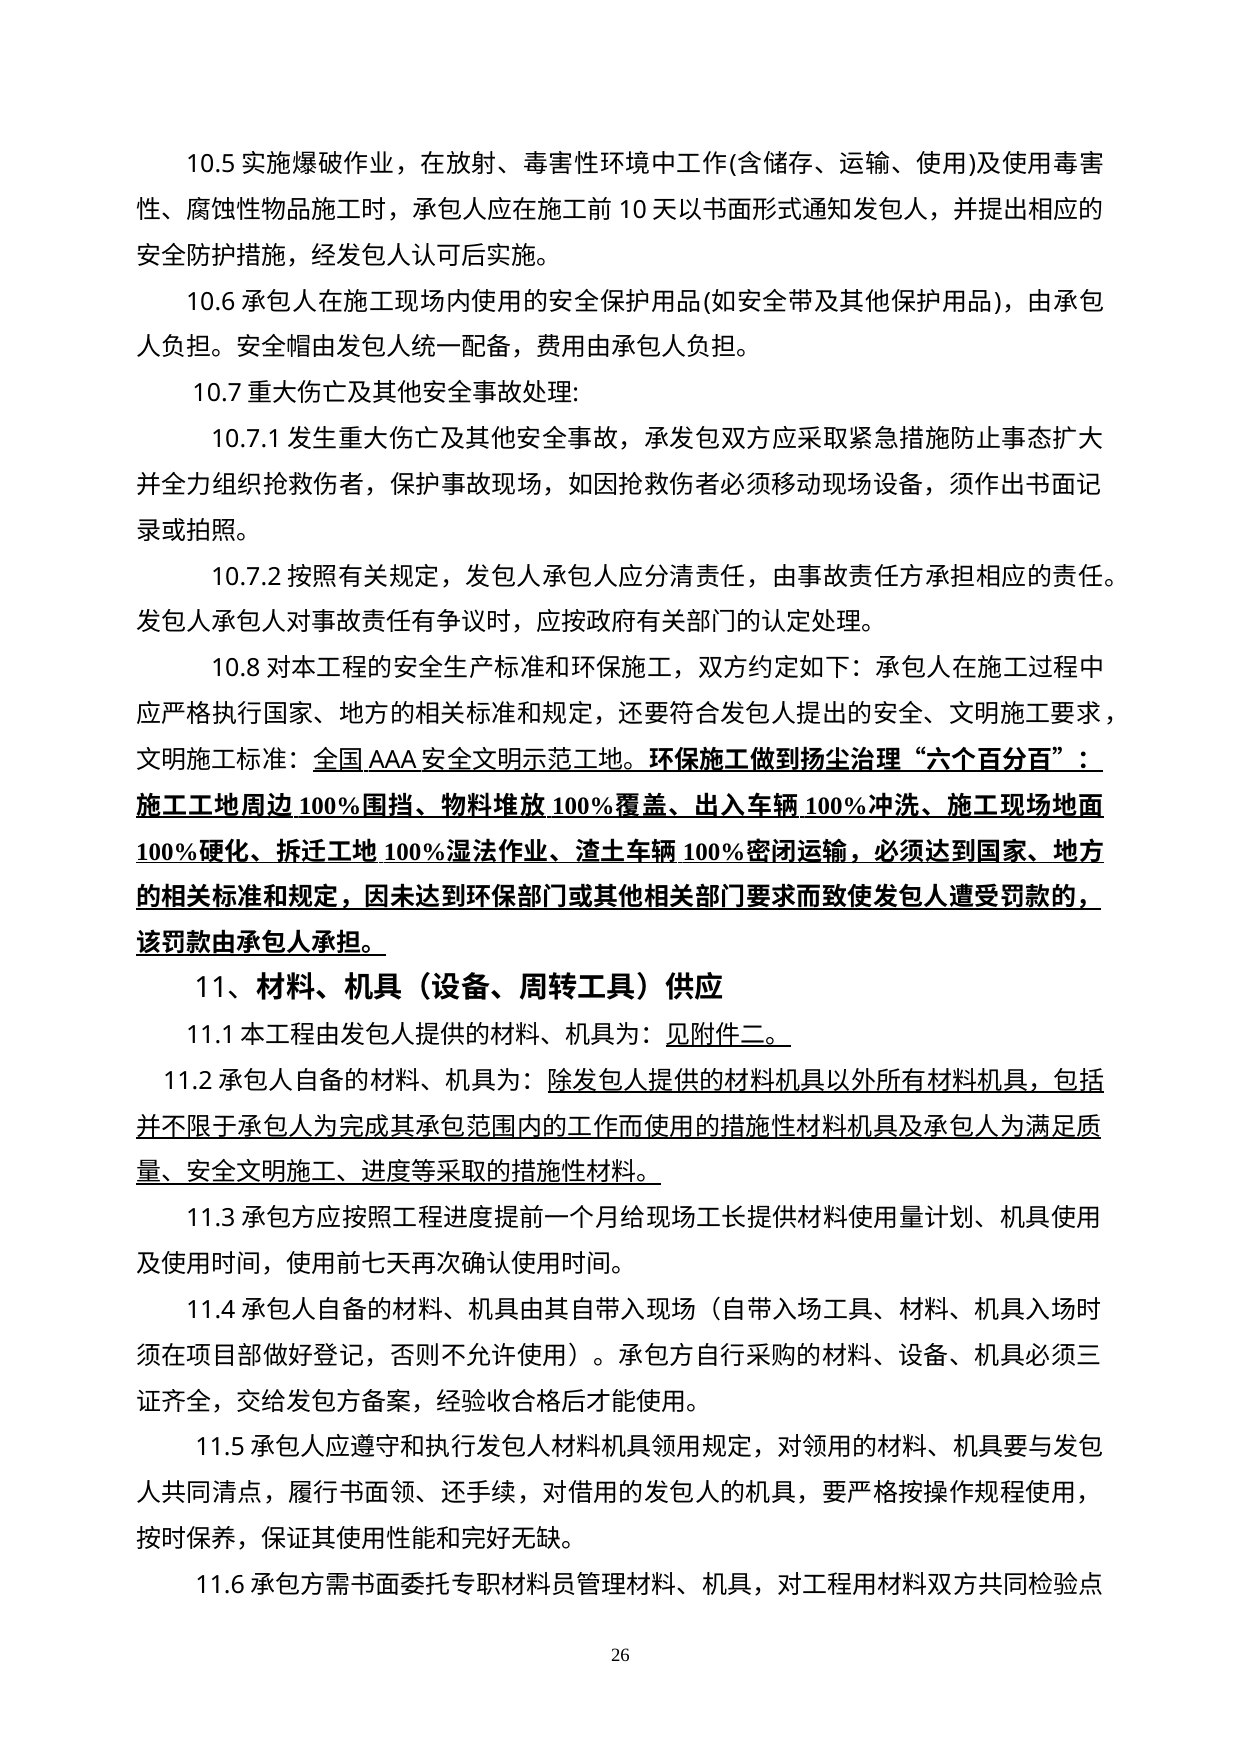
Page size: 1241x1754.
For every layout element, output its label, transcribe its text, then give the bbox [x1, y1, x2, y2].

text 10.6承包人在施工现场内使用的安全保护用品(如安全带及其他保护用品)，由承包人负担。安全帽由发包人统一配备，费用由承包人负担。 [136, 273, 1104, 365]
text 10.8对本工程的安全生产标准和环保施工，双方约定如下：承包人在施工过程中应严格执行国家、地方的相关标准和规定，还要符合发包人提出的安全、文明施工要求，文明施工标准：全国AAA安全文明示范工地。环保施工做到扬尘治理“六个百分百”：施工工地周边100%围挡、物料堆放100%覆盖、出入车辆100%冲洗、施工现场地面100%硬化、拆迁工地100%湿法作业、渣土车辆100%密闭运输，必须达到国家、地方的相关标准和规定，因未达到环保部门或其他相关部门要求而致使发包人遭受罚款的，该罚款由承包人承担。 [136, 640, 1104, 816]
text 10.7.1发生重大伤亡及其他安全事故，承发包双方应采取紧急措施防止事态扩大并全力组织抢救伤者，保护事故现场，如因抢救伤者必须移动现场设备，须作出书面记录或拍照。 [136, 411, 1104, 548]
text 11.3承包方应按照工程进度提前一个月给现场工长提供材料使用量计划、机具使用及使用时间，使用前七天再次确认使用时间。 [136, 1190, 1104, 1282]
text 10.7.2按照有关规定，发包人承包人应分清责任，由事故责任方承担相应的责任。发包人承包人对事故责任有争议时，应按政府有关部门的认定处理。 [136, 548, 1104, 640]
text 11.1本工程由发包人提供的材料、机具为：见附件二。 [136, 1007, 1104, 1052]
text 10.8对本工程的安全生产标准和环保施工，双方约定如下：承包人在施工过程中应严格执行国家、地方的相关标准和规定，还要符合发包人提出的安全、文明施工要求，文明施工标准：全国AAA安全文明示范工地。环保施工做到扬尘治理“六个百分百”：施工工地周边100%围挡、物料堆放100%覆盖、出入车辆100%冲洗、施工现场地面100%硬化、拆迁工地100%湿法作业、渣土车辆100%密闭运输，必须达到国家、地方的相关标准和规定，因未达到环保部门或其他相关部门要求而致使发包人遭受罚款的，该罚款由承包人承担。 [136, 863, 1104, 961]
text 10.8对本工程的安全生产标准和环保施工，双方约定如下：承包人在施工过程中应严格执行国家、地方的相关标准和规定，还要符合发包人提出的安全、文明施工要求，文明施工标准：全国AAA安全文明示范工地。环保施工做到扬尘治理“六个百分百”：施工工地周边100%围挡、物料堆放100%覆盖、出入车辆100%冲洗、施工现场地面100%硬化、拆迁工地100%湿法作业、渣土车辆100%密闭运输，必须达到国家、地方的相关标准和规定，因未达到环保部门或其他相关部门要求而致使发包人遭受罚款的，该罚款由承包人承担。 [136, 817, 1104, 862]
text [136, 1557, 1104, 1602]
text 10.5实施爆破作业，在放射、毒害性环境中工作(含储存、运输、使用)及使用毒害性、腐蚀性物品施工时，承包人应在施工前10天以书面形式通知发包人，并提出相应的安全防护措施，经发包人认可后实施。 [136, 136, 1104, 273]
text 11.5承包人应遵守和执行发包人材料机具领用规定，对领用的材料、机具要与发包人共同清点，履行书面领、还手续，对借用的发包人的机具，要严格按操作规程使用，按时保养，保证其使用性能和完好无缺。 [136, 1419, 1104, 1557]
text 11.4承包人自备的材料、机具由其自带入现场（自带入场工具、材料、机具入场时须在项目部做好登记，否则不允许使用）。承包方自行采购的材料、设备、机具必须三证齐全，交给发包方备案，经验收合格后才能使用。 [136, 1282, 1104, 1419]
text 11、材料、机具（设备、周转工具）供应 [136, 961, 1104, 1007]
text 10.7重大伤亡及其他安全事故处理: [136, 365, 1104, 411]
text 11.2承包人自备的材料、机具为：除发包人提供的材料机具以外所有材料机具，包括并不限于承包人为完成其承包范围内的工作而使用的措施性材料机具及承包人为满足质量、安全文明施工、进度等采取的措施性材料。 [136, 1052, 1104, 1190]
